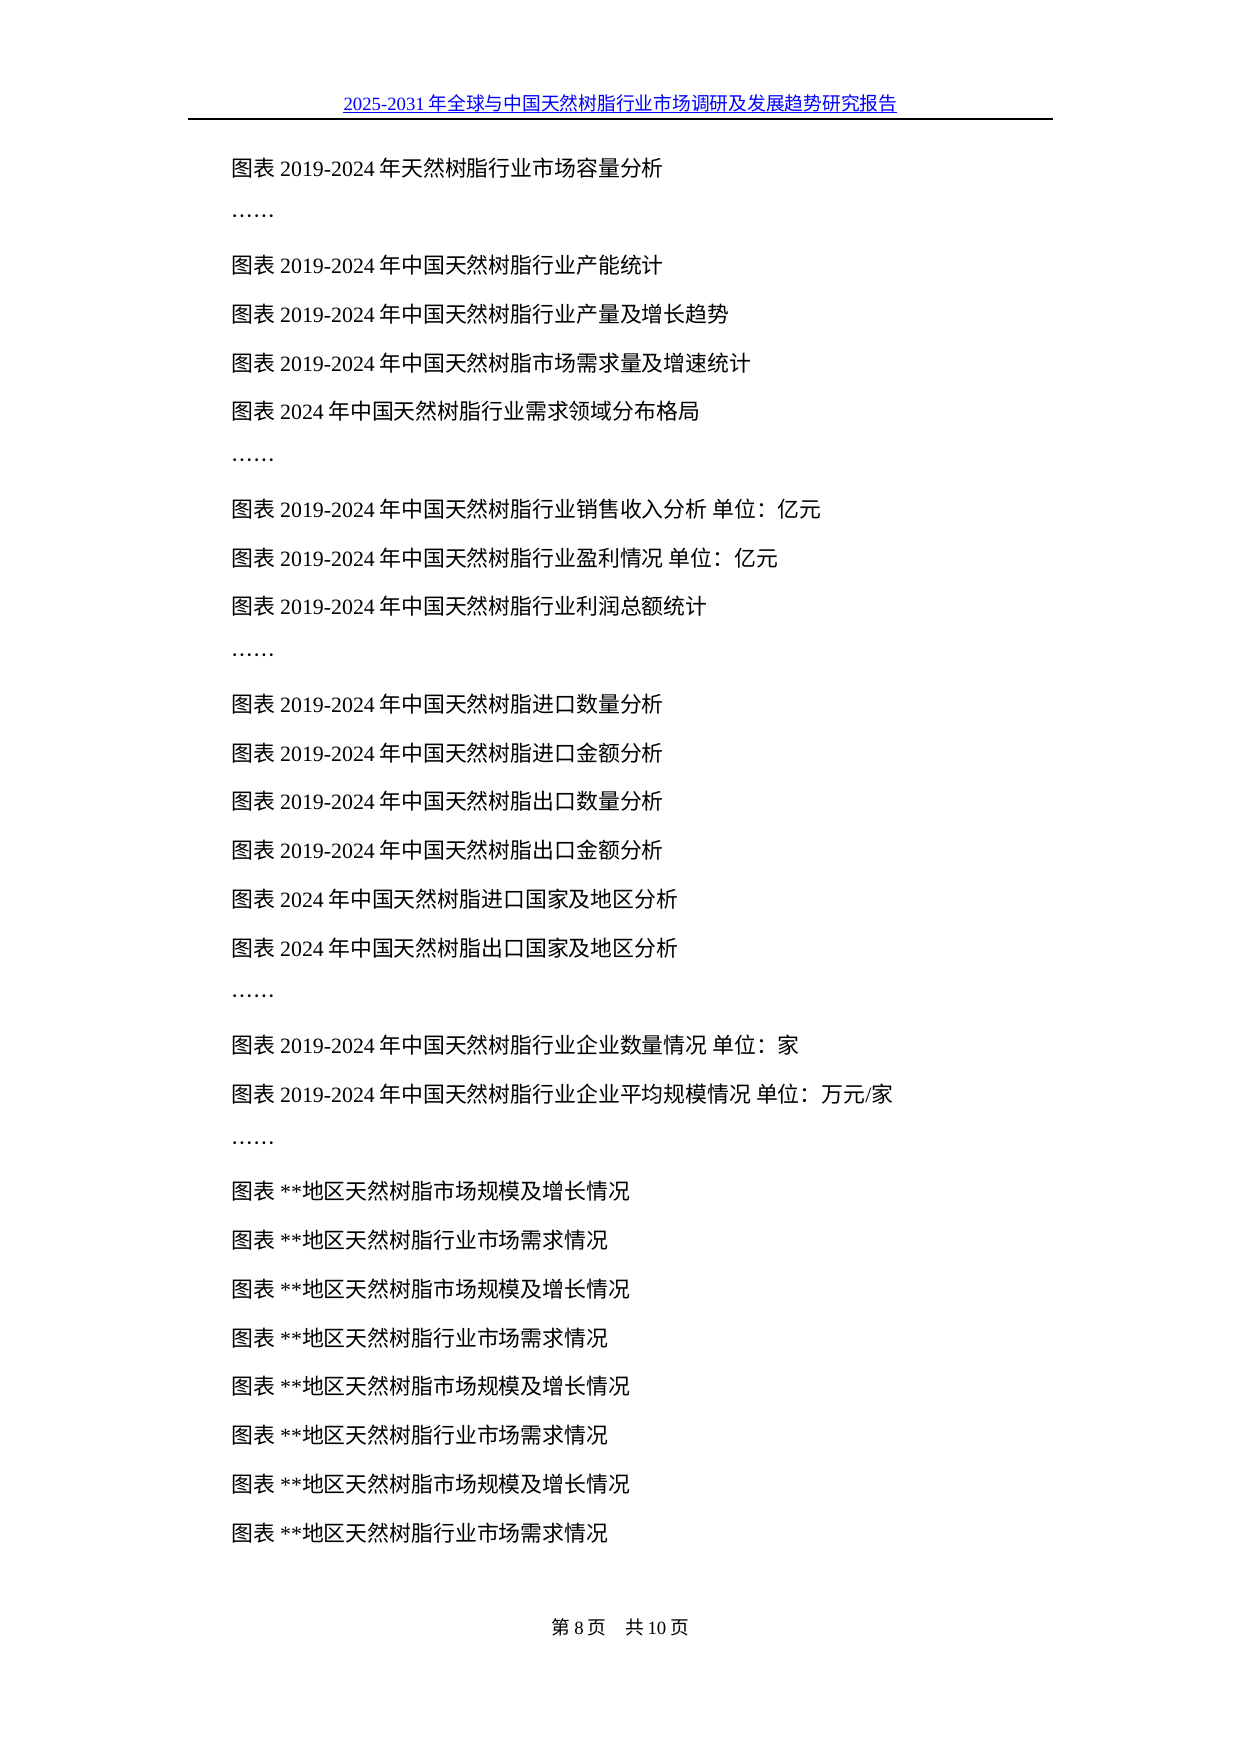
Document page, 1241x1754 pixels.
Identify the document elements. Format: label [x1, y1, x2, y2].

text [187, 150, 1053, 1548]
